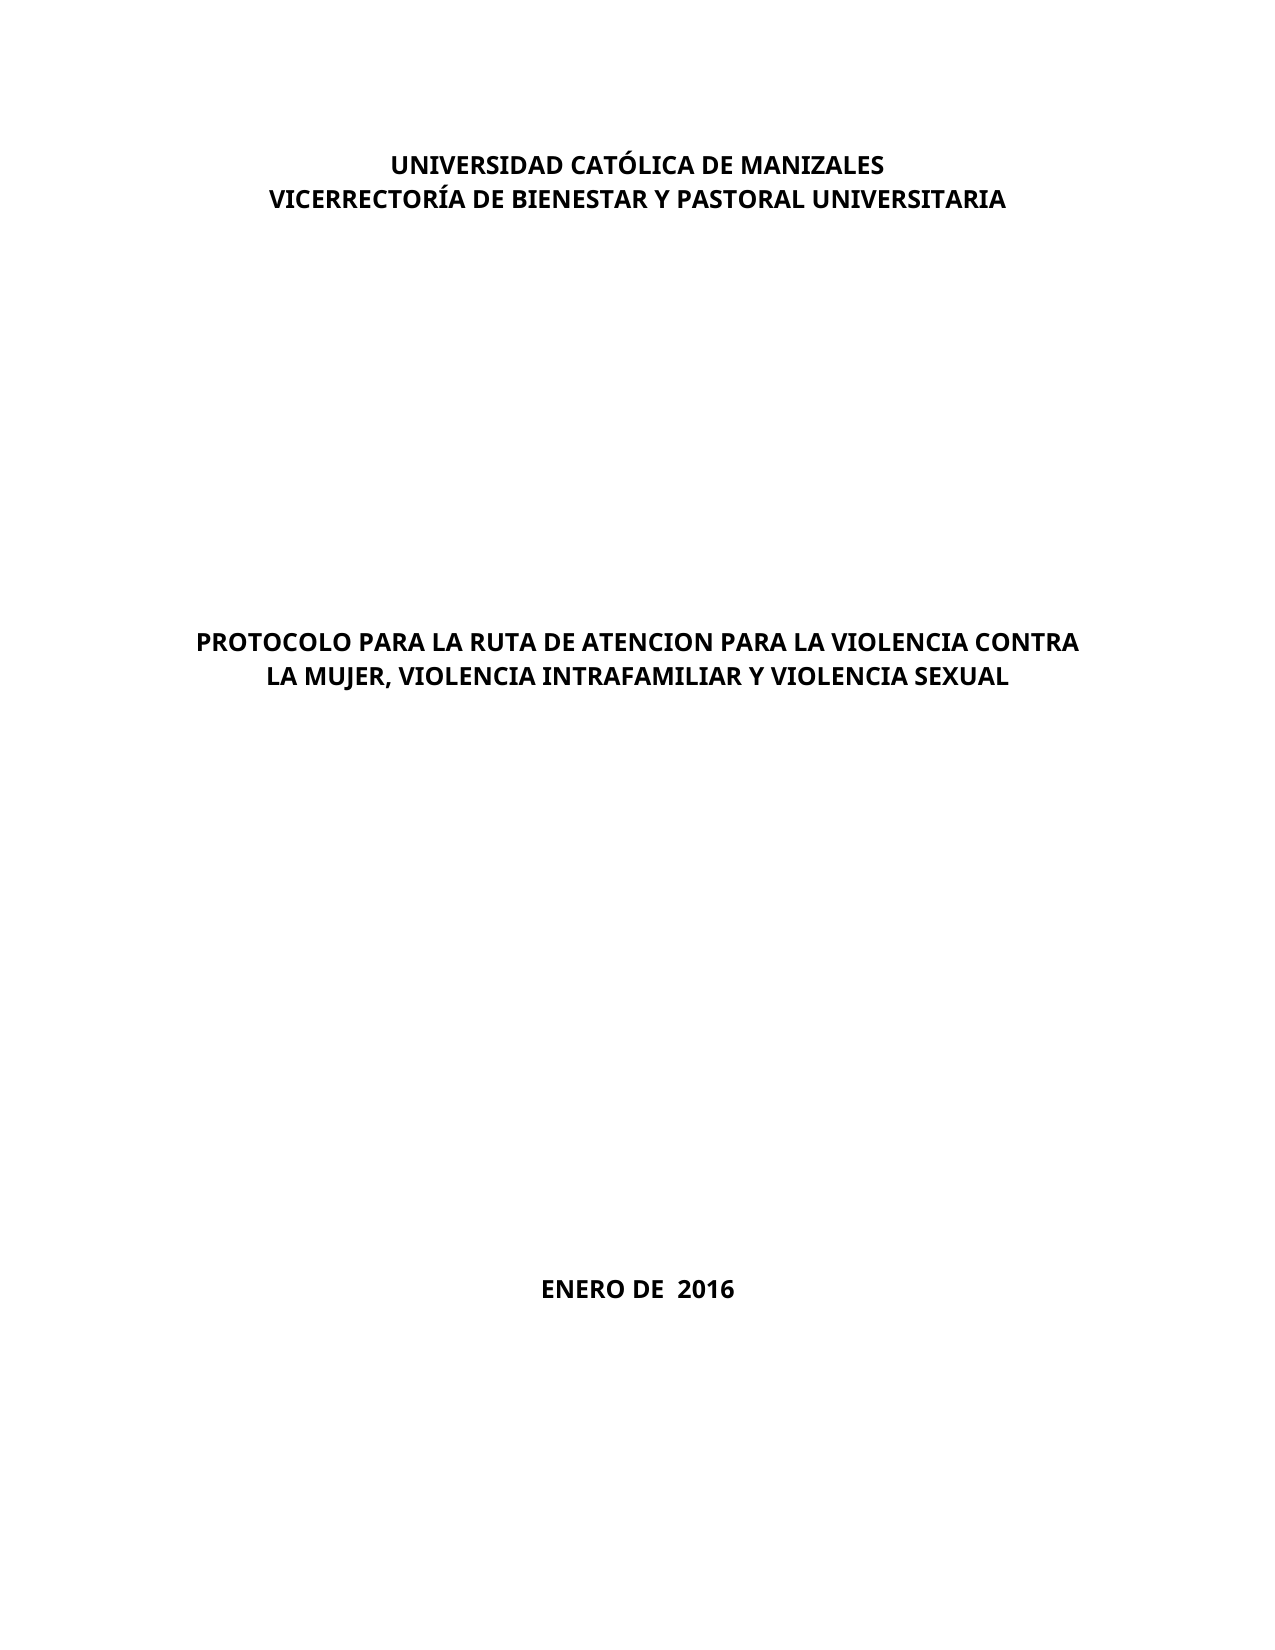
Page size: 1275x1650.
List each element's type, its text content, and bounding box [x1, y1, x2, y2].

text ENERO DE 2016 [177, 1272, 1098, 1306]
text PROTOCOLO PARA LA RUTA DE ATENCION PARA LA VIOLENCIA CONTRA LA MUJER, VIOLENCIA INTRAFAMILIAR Y VIOLENCIA SEXUAL [177, 624, 1098, 693]
text UNIVERSIDAD CATÓLICA DE MANIZALES [177, 148, 1098, 182]
text VICERRECTORÍA DE BIENESTAR Y PASTORAL UNIVERSITARIA [177, 182, 1098, 216]
